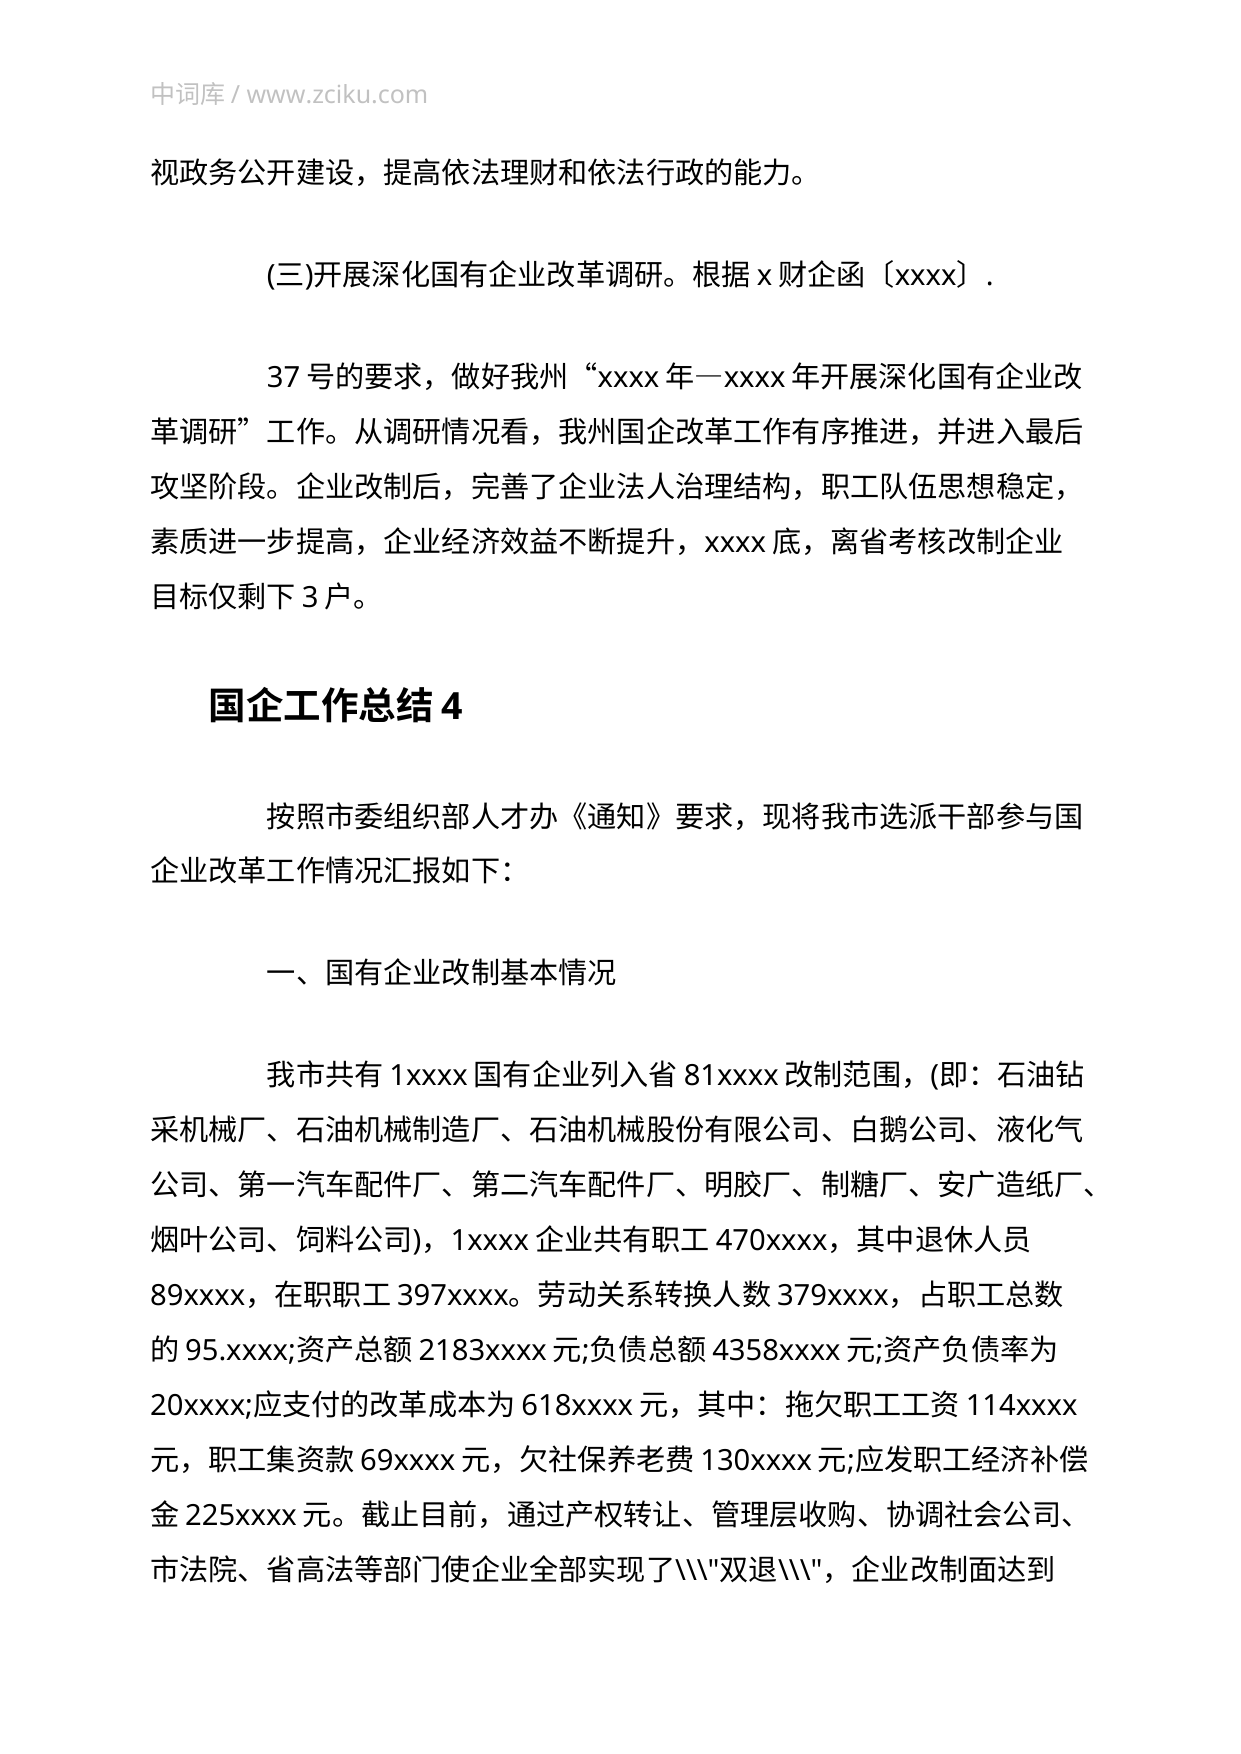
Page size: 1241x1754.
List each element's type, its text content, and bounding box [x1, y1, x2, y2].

text (三)开展深化国有企业改革调研。根据x财企函〔xxxx〕. [150, 252, 1090, 294]
text 按照市委组织部人才办《通知》要求，现将我市选派干部参与国企业改革工作情况汇报如下： [150, 793, 1090, 890]
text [150, 150, 1090, 192]
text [150, 1052, 1090, 1589]
text 37号的要求，做好我州“xxxx年—xxxx年开展深化国有企业改革调研”工作。从调研情况看，我州国企改革工作有序推进，并进入最后攻坚阶段。企业改制后，完善了企业法人治理结构，职工队伍思想稳定，素质进一步提高，企业经济效益不断提升，xxxx底，离省考核改制企业目标仅剩下3户。 [150, 354, 1090, 616]
text 一、国有企业改制基本情况 [150, 950, 1090, 992]
text 国企工作总结4 [150, 676, 1090, 730]
